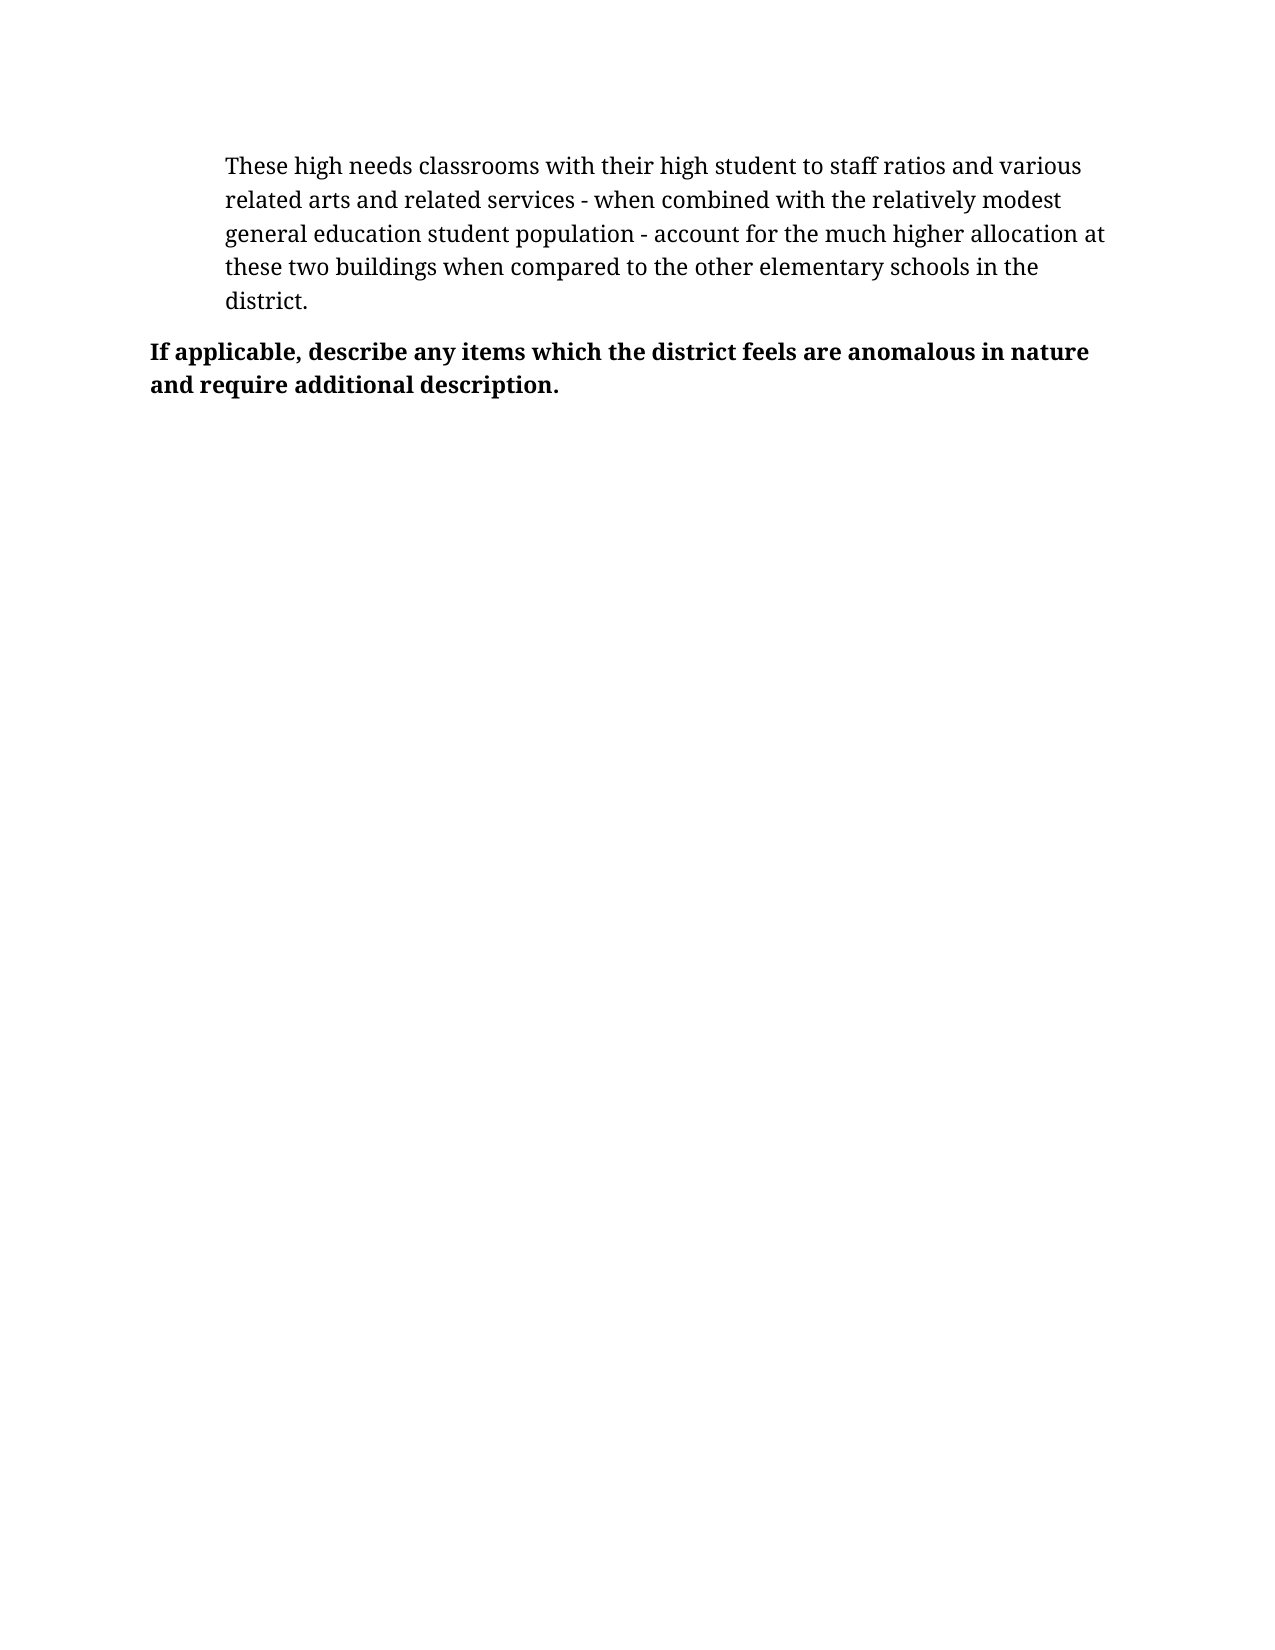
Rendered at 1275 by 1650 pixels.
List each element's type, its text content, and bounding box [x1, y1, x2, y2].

list If applicable, describe any items which the district feels are anomalous in nature and require additional description. [150, 335, 1125, 400]
text These high needs classrooms with their high student to staff ratios and various related arts and related services - when combined with the relatively modest general education student population - account for the much higher allocation at these two buildings when compared to the other elementary schools in the district. [225, 150, 1125, 316]
